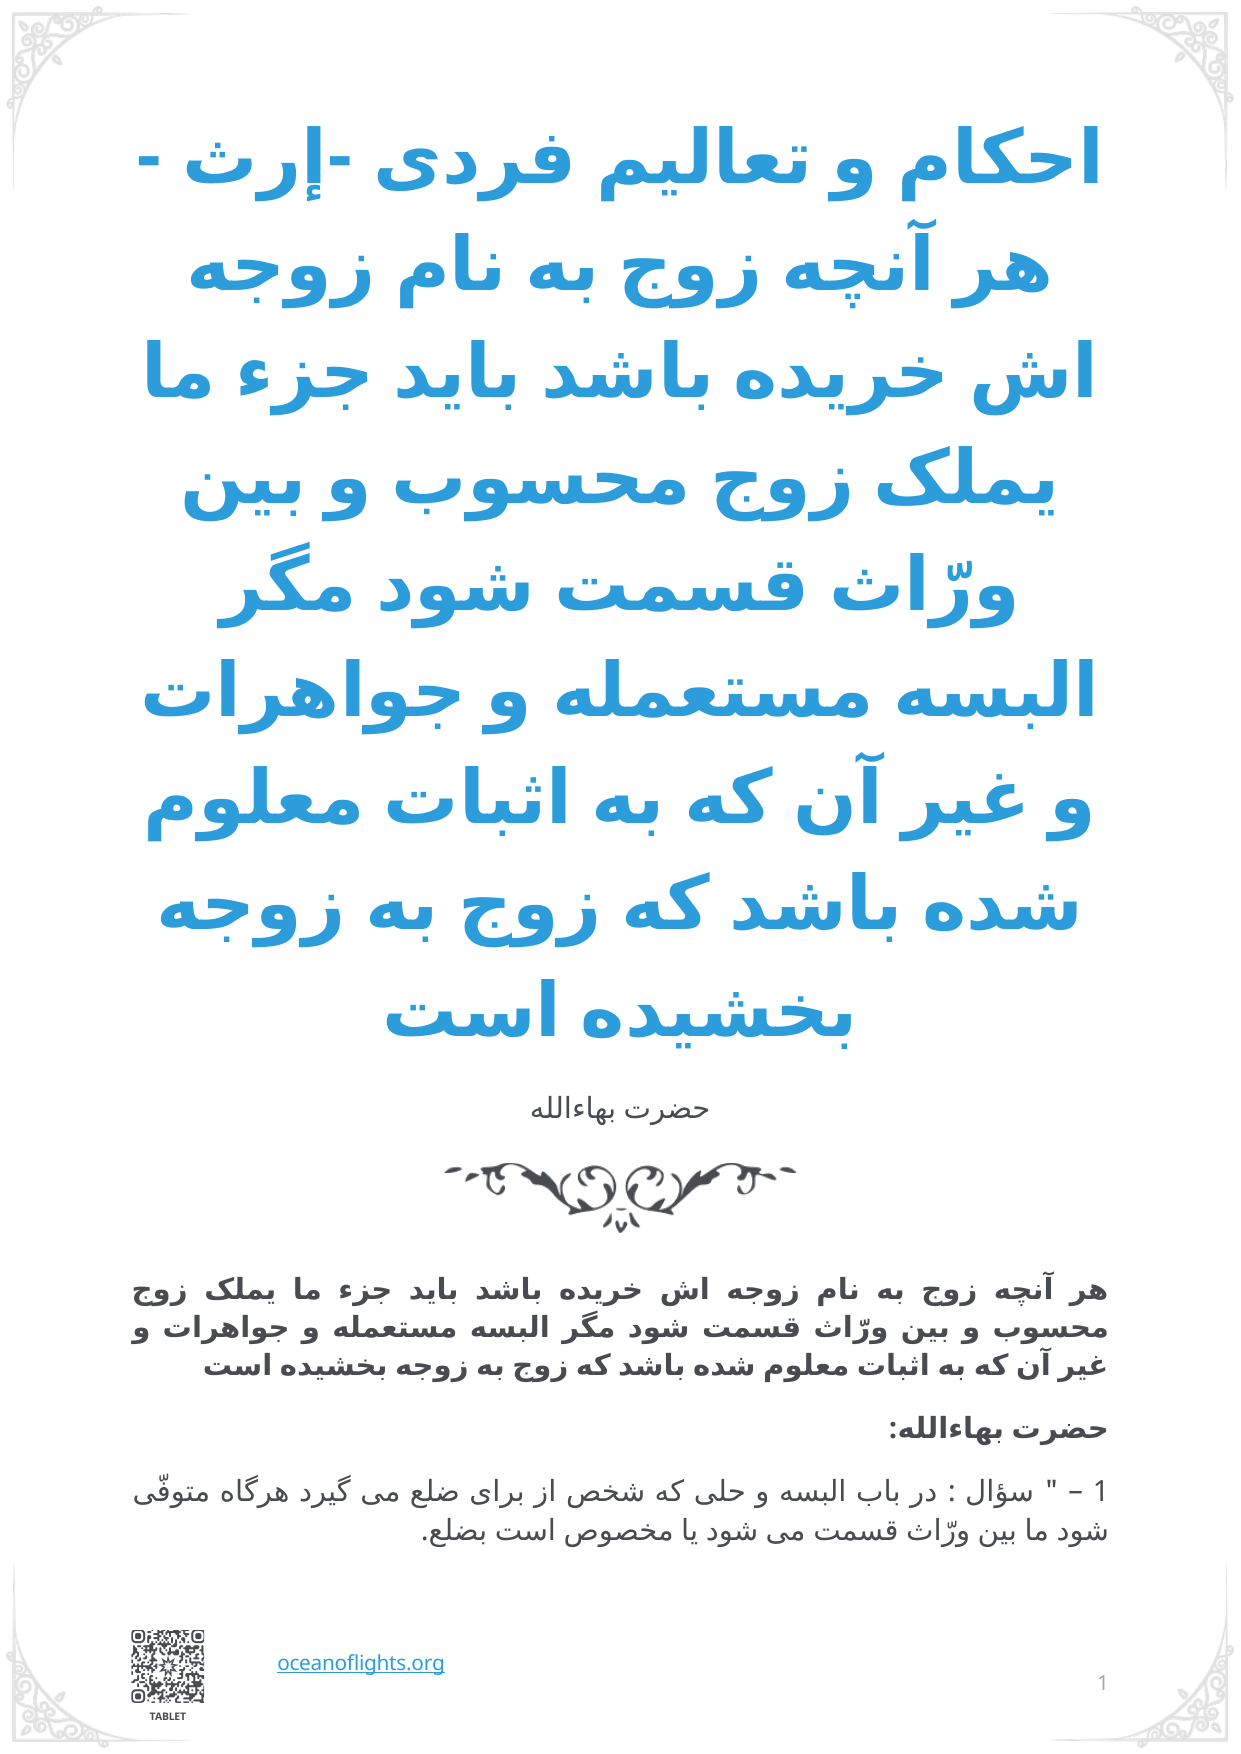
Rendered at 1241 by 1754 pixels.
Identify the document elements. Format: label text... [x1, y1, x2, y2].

text حضرت بهاءالله [131, 1092, 1109, 1130]
picture [1046, 1560, 1234, 1748]
picture [6, 1560, 205, 1748]
picture [6, 6, 194, 194]
picture [1046, 6, 1234, 194]
text حضرت بهاءالله: [131, 1413, 1109, 1451]
title احكام و تعاليم فردى -إرث - هر آنچه زوج به نام زوجه اش خريده باشد بايد جزء ما يملک زوج محسوب و بين ورّاث قسمت شود مگر البسه مستعمله و جواهرات و غير آن که به اثبات معلوم شده باشد که زوج به زوجه بخشيده است [131, 117, 1109, 1067]
text 1 – " سؤال : در باب البسه و حلی که شخص از برای ضلع می گيرد هرگاه متوفّی شود ما بين ورّاث قسمت می شود يا مخصوص است بضلع. [131, 1476, 1109, 1552]
picture [444, 1163, 797, 1233]
text هر آنچه زوج به نام زوجه اش خريده باشد بايد جزء ما يملک زوج محسوب و بين ورّاث قسمت شود مگر البسه مستعمله و جواهرات و غير آن که به اثبات معلوم شده باشد که زوج به زوجه بخشيده است [131, 1274, 1109, 1388]
